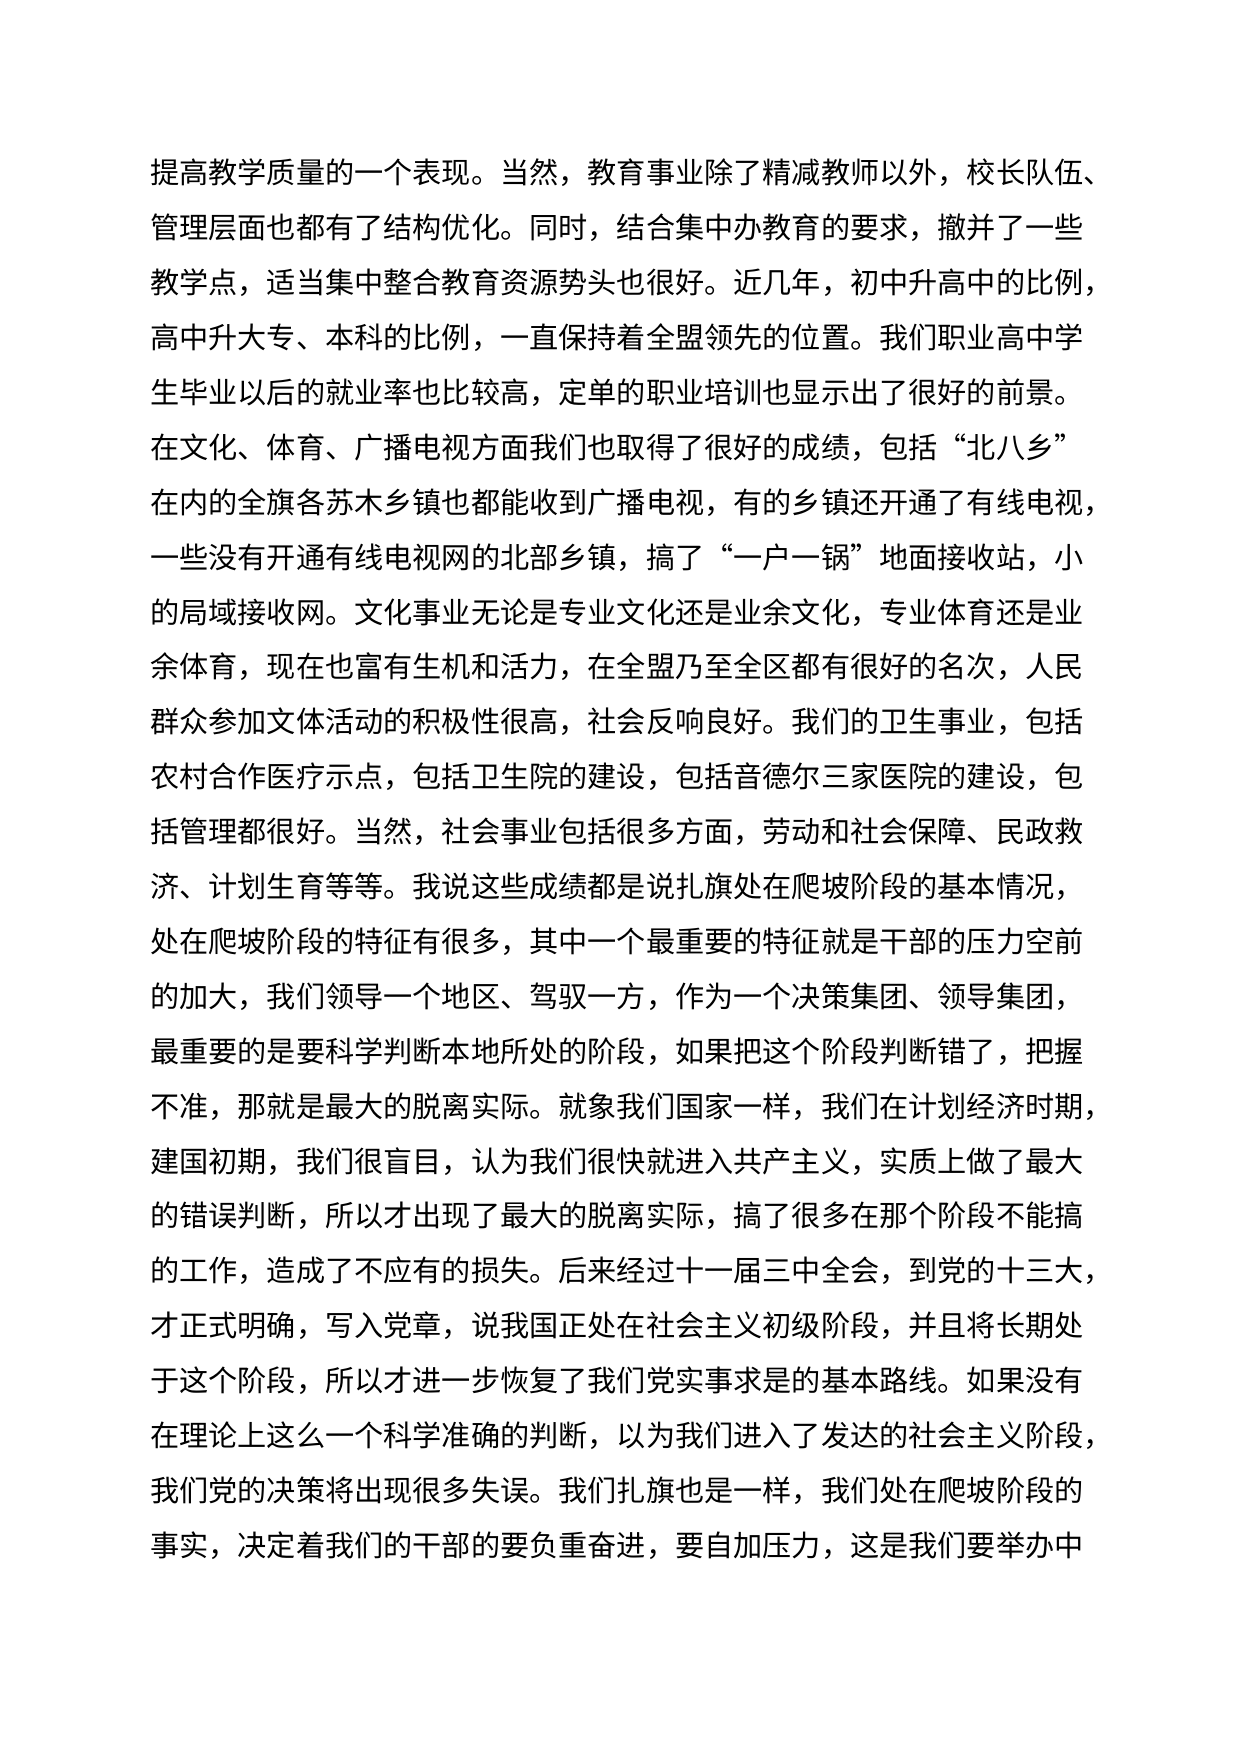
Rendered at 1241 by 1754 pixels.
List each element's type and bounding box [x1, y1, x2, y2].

text [150, 150, 1090, 1565]
